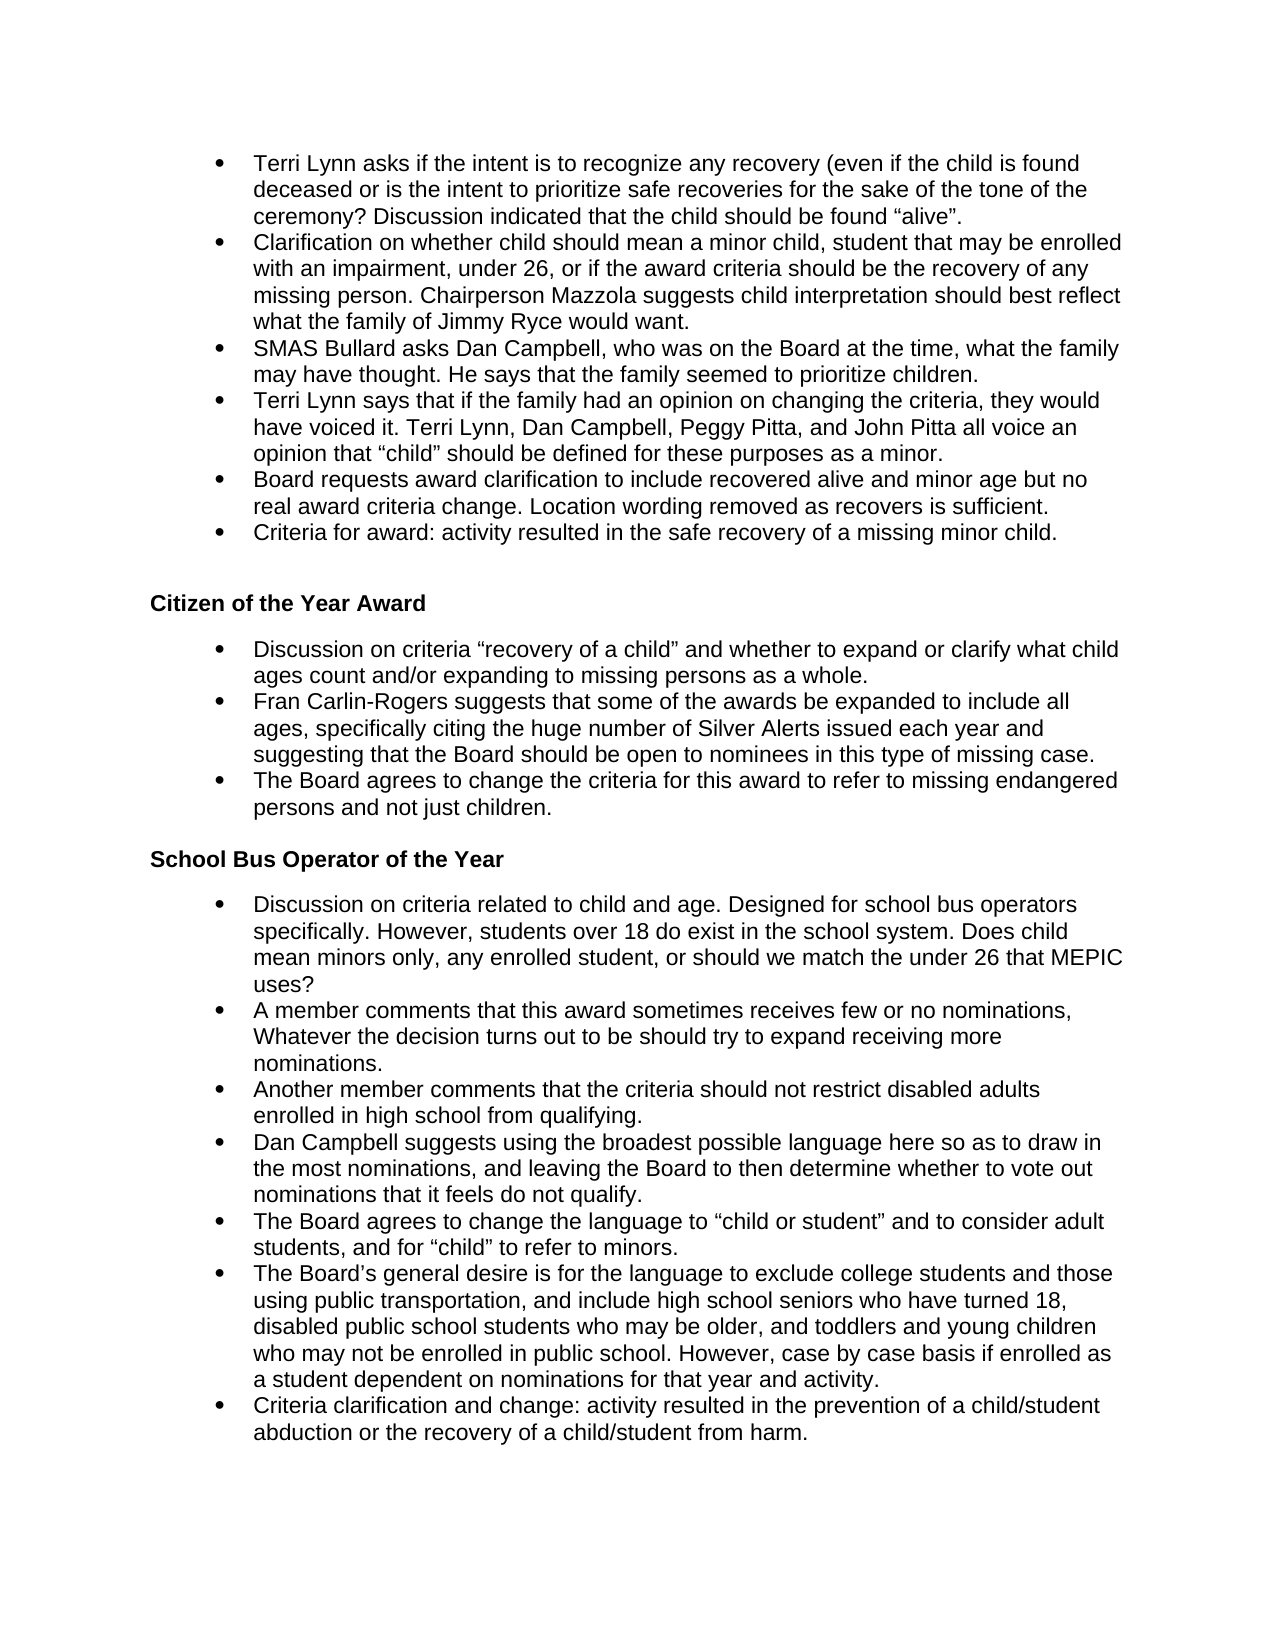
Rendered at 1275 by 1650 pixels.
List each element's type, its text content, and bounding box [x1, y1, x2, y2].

list The Board agrees to change the language to “child or student” and to consider adult students, and for “child” to refer to minors. [216, 1208, 1125, 1260]
list Discussion on criteria related to child and age. Designed for school bus operators specifically. However, students over 18 do exist in the school system. Does child mean minors only, any enrolled student, or should we match the under 26 that MEPIC uses? [216, 891, 1125, 997]
list Another member comments that the criteria should not restrict disabled adults enrolled in high school from qualifying. [216, 1076, 1125, 1129]
list Terri Lynn says that if the family had an opinion on changing the criteria, they would have voiced it. Terri Lynn, Dan Campbell, Peggy Pitta, and John Pitta all voice an opinion that “child” should be defined for these purposes as a minor. [216, 387, 1125, 466]
text Citizen of the Year Award [150, 590, 1125, 617]
list The Board agrees to change the criteria for this award to refer to missing endangered persons and not just children. [216, 767, 1125, 820]
list Criteria for award: activity resulted in the safe recovery of a missing minor child. [216, 519, 1125, 545]
list Criteria clarification and change: activity resulted in the prevention of a child/student abduction or the recovery of a child/student from harm. [216, 1392, 1125, 1445]
list Discussion on criteria “recovery of a child” and whether to expand or clarify what child ages count and/or expanding to missing persons as a whole. [216, 636, 1125, 688]
list The Board’s general desire is for the language to exclude college students and those using public transportation, and include high school seniors who have turned 18, disabled public school students who may be older, and toddlers and young children who may not be enrolled in public school. However, case by case basis if enrolled as a student dependent on nominations for that year and activity. [216, 1260, 1125, 1392]
list Clarification on whether child should mean a minor child, student that may be enrolled with an impairment, under 26, or if the award criteria should be the recovery of any missing person. Chairperson Mazzola suggests child interpretation should best reflect what the family of Jimmy Ryce would want. [216, 229, 1125, 334]
list A member comments that this award sometimes receives few or no nominations, Whatever the decision turns out to be should try to expand receiving more nominations. [216, 997, 1125, 1076]
list Terri Lynn asks if the intent is to recognize any recovery (even if the child is found deceased or is the intent to prioritize safe recoveries for the sake of the tone of the ceremony? Discussion indicated that the child should be found “alive”. [216, 150, 1125, 229]
list SMAS Bullard asks Dan Campbell, who was on the Board at the time, what the family may have thought. He says that the family seemed to prioritize children. [216, 334, 1125, 387]
list Dan Campbell suggests using the broadest possible language here so as to draw in the most nominations, and leaving the Board to then determine whether to vote out nominations that it feels do not qualify. [216, 1129, 1125, 1208]
list Fran Carlin-Rogers suggests that some of the awards be expanded to include all ages, specifically citing the huge number of Silver Alerts issued each year and suggesting that the Board should be open to nominees in this type of missing case. [216, 688, 1125, 767]
text School Bus Operator of the Year [150, 846, 1125, 873]
list Board requests award clarification to include recovered alive and minor age but no real award criteria change. Location wording removed as recovers is sufficient. [216, 466, 1125, 519]
